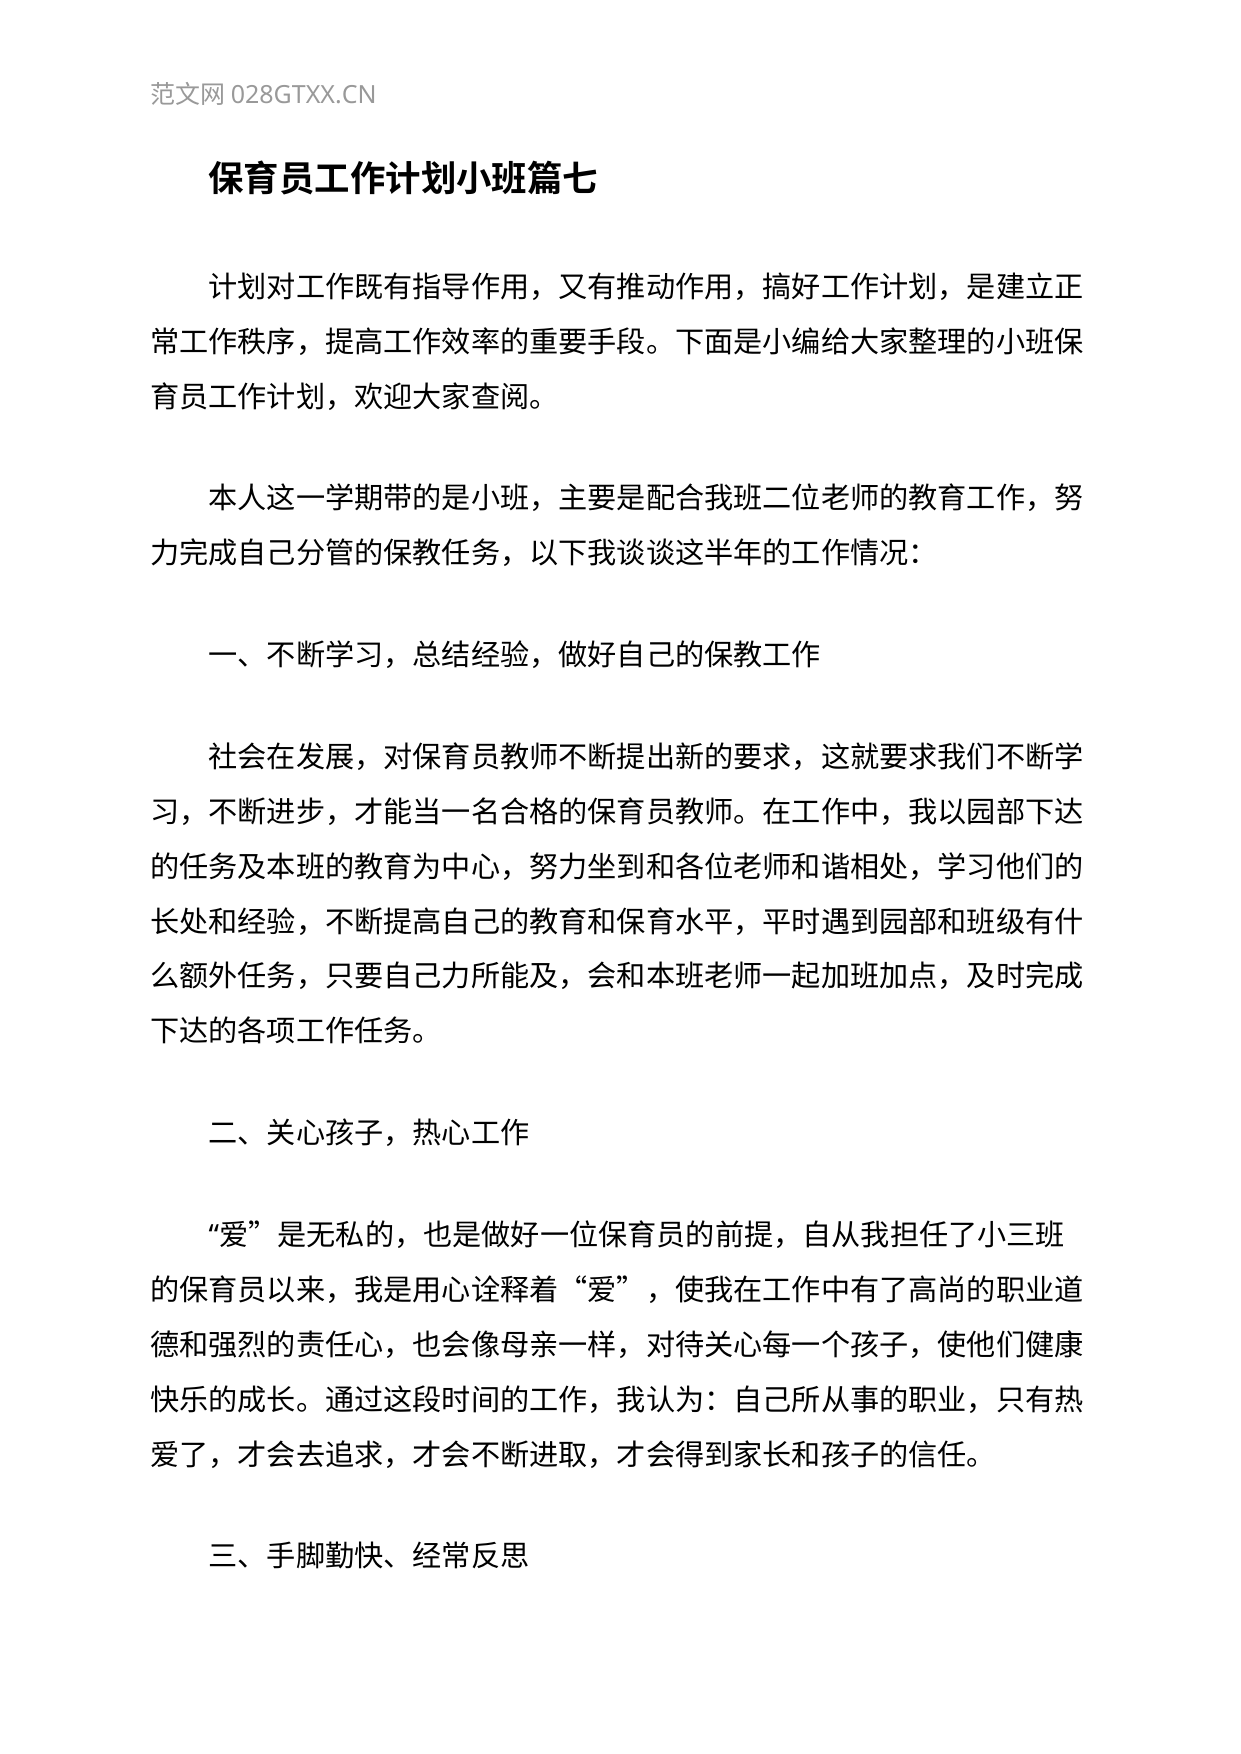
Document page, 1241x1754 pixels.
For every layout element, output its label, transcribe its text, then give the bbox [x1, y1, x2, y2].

text 二、关心孩子，热心工作 [150, 1110, 1090, 1152]
text 三、手脚勤快、经常反思 [150, 1533, 1090, 1575]
text 一、不断学习，总结经验，做好自己的保教工作 [150, 632, 1090, 674]
text 保育员工作计划小班篇七 [150, 150, 1090, 201]
text 社会在发展，对保育员教师不断提出新的要求，这就要求我们不断学习，不断进步，才能当一名合格的保育员教师。在工作中，我以园部下达的任务及本班的教育为中心，努力坐到和各位老师和谐相处，学习他们的长处和经验，不断提高自己的教育和保育水平，平时遇到园部和班级有什么额外任务，只要自己力所能及，会和本班老师一起加班加点，及时完成下达的各项工作任务。 [150, 733, 1090, 1050]
text “爱”是无私的，也是做好一位保育员的前提，自从我担任了小三班的保育员以来，我是用心诠释着“爱”，使我在工作中有了高尚的职业道德和强烈的责任心，也会像母亲一样，对待关心每一个孩子，使他们健康快乐的成长。通过这段时间的工作，我认为：自己所从事的职业，只有热爱了，才会去追求，才会不断进取，才会得到家长和孩子的信任。 [150, 1211, 1090, 1473]
text 计划对工作既有指导作用，又有推动作用，搞好工作计划，是建立正常工作秩序，提高工作效率的重要手段。下面是小编给大家整理的小班保育员工作计划，欢迎大家查阅。 [150, 263, 1090, 416]
text 本人这一学期带的是小班，主要是配合我班二位老师的教育工作，努力完成自己分管的保教任务，以下我谈谈这半年的工作情况： [150, 475, 1090, 572]
